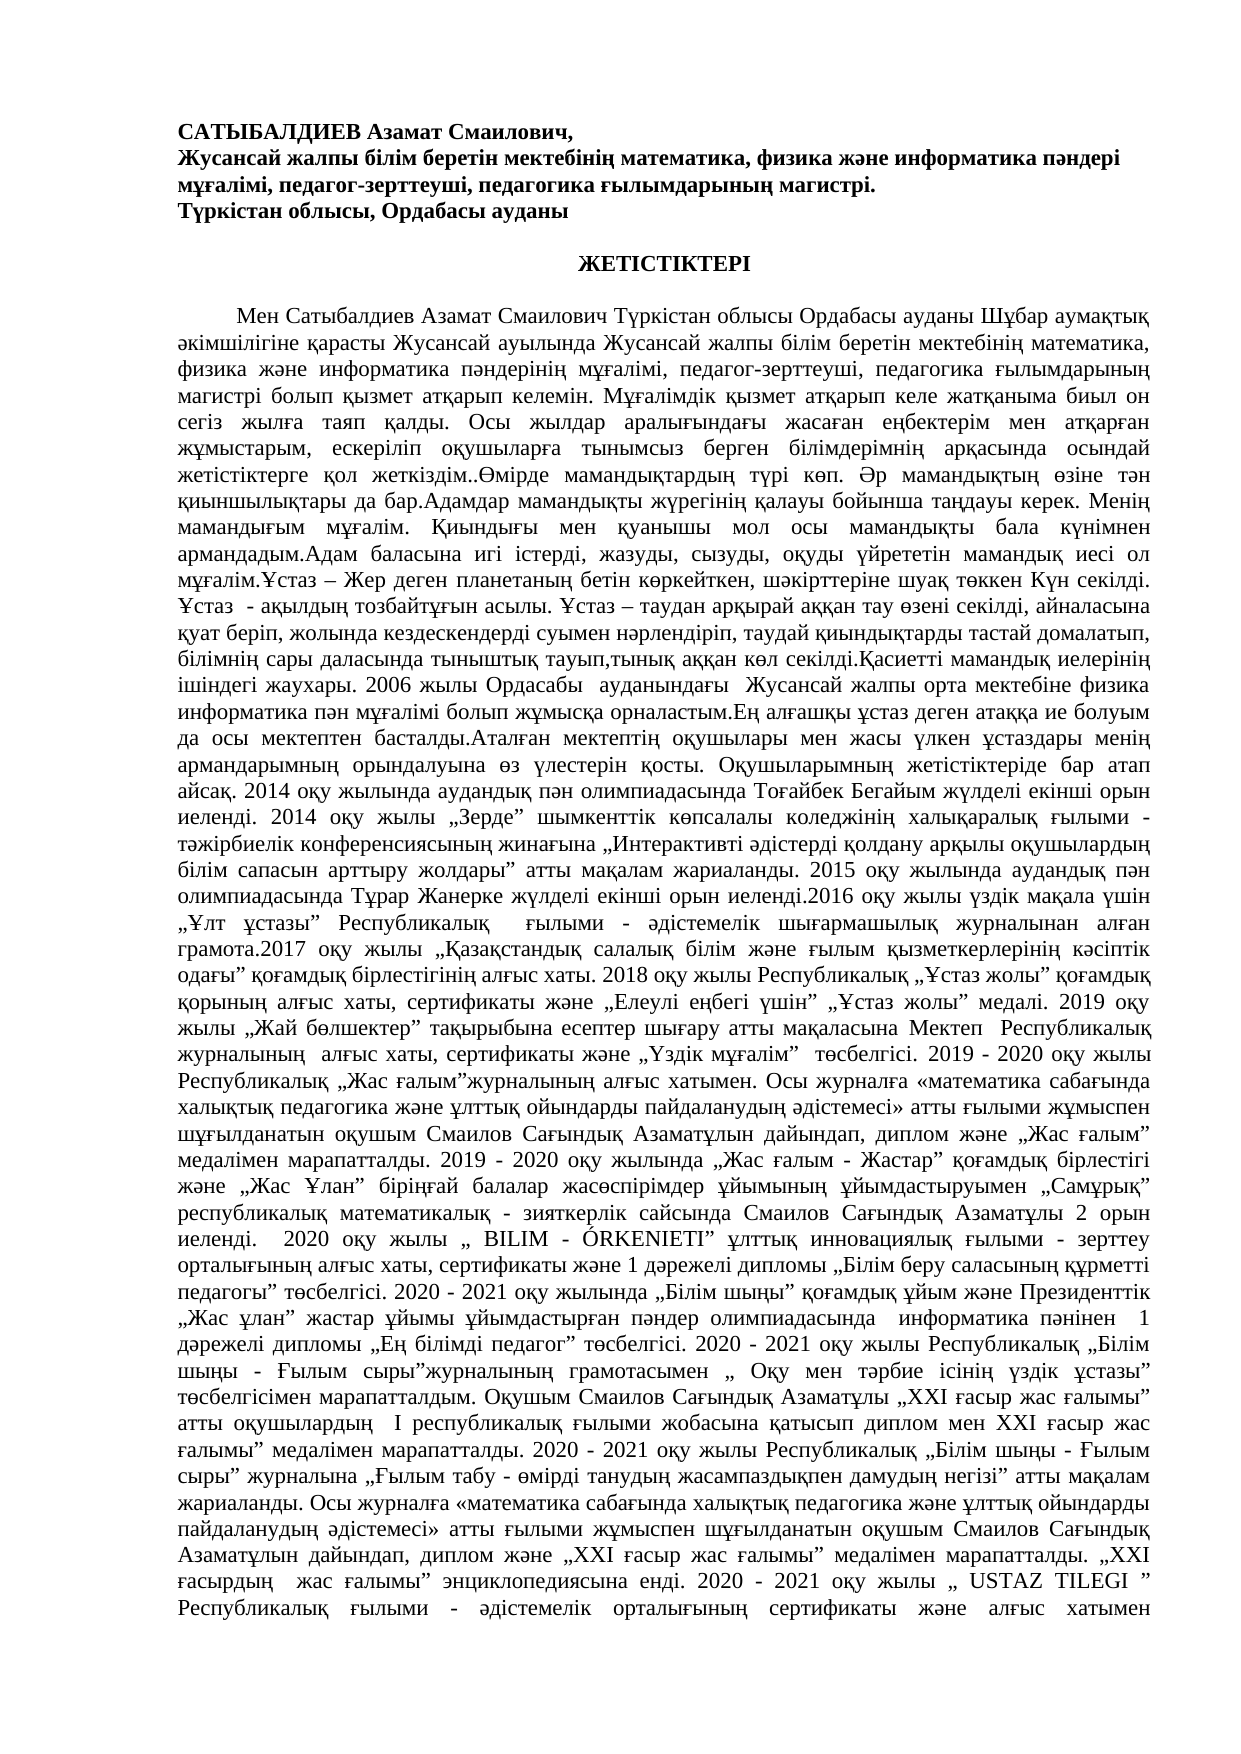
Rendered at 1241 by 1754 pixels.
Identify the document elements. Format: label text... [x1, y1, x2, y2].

text ЖЕТІСТІКТЕРІ [177, 250, 1152, 276]
text САТЫБАЛДИЕВ Азамат Смаилович, [177, 118, 1152, 144]
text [177, 303, 1152, 1620]
text Жусансай жалпы білім беретін мектебінің математика, физика және информатика пәндері мұғалімі, педагог-зерттеуші, педагогика ғылымдарының магистрі. [177, 144, 1152, 197]
text Түркістан облысы, Ордабасы ауданы [177, 197, 1152, 223]
